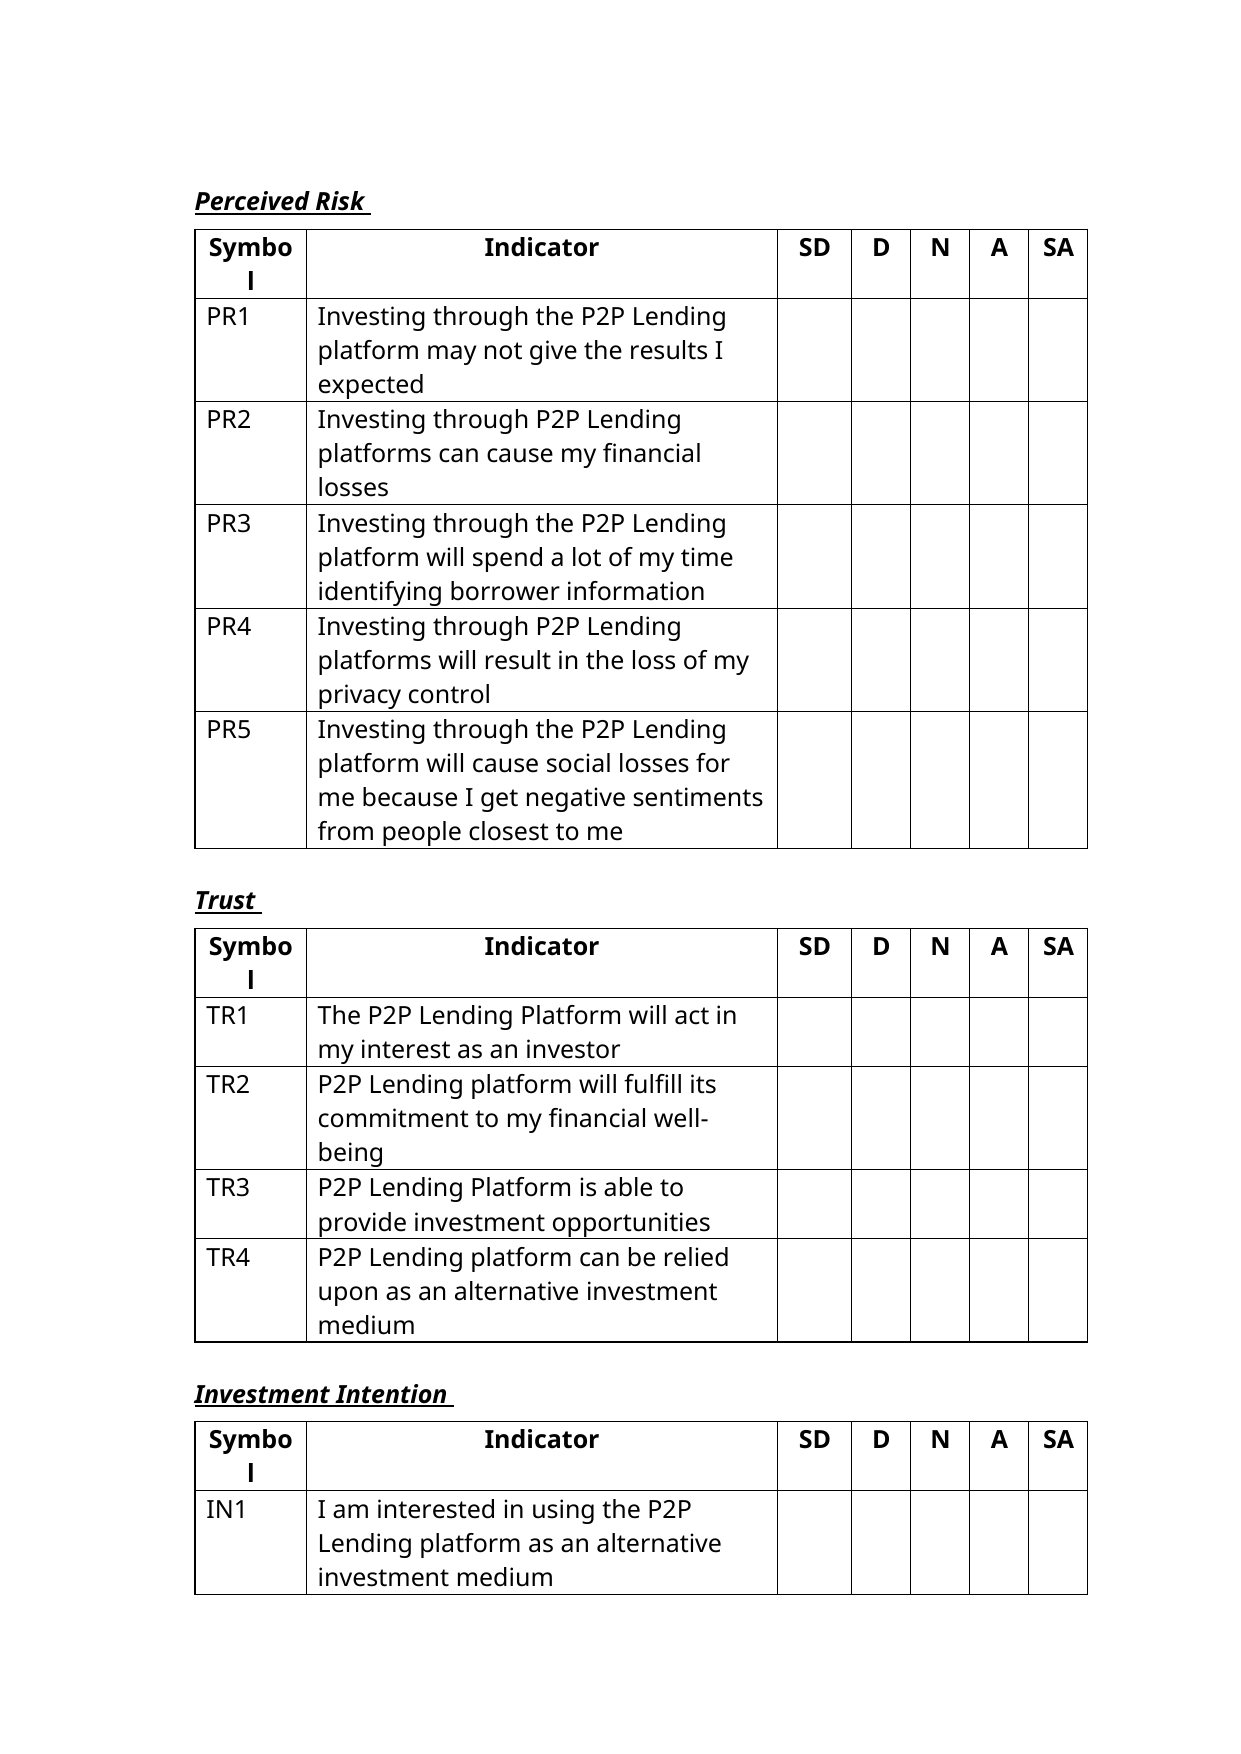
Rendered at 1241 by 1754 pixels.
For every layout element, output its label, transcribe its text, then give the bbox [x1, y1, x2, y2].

table_cell TR3 [196, 1170, 306, 1238]
table_cell [778, 402, 851, 504]
table_cell [778, 505, 851, 607]
table_cell [1029, 299, 1087, 401]
table_header A [970, 230, 1028, 298]
table_cell [970, 1170, 1028, 1238]
table_header SA [1029, 1422, 1087, 1490]
table_cell Investing through P2P Lending platforms can cause my financial losses [307, 402, 777, 504]
table_cell Investing through P2P Lending platforms will result in the loss of my privacy control [307, 609, 777, 711]
table_cell [852, 609, 910, 711]
table_header Indicator [307, 230, 777, 298]
table_cell IN1 [196, 1491, 306, 1593]
table_cell [911, 712, 969, 848]
table_cell [970, 998, 1028, 1066]
table_cell [852, 1170, 910, 1238]
table_cell [778, 712, 851, 848]
table_cell [852, 1491, 910, 1593]
table_cell P2P Lending platform will fulfill its commitment to my financial well-being [307, 1067, 777, 1169]
table_cell [1029, 712, 1087, 848]
table_cell PR2 [196, 402, 306, 504]
table_cell [970, 609, 1028, 711]
table_cell [970, 1491, 1028, 1593]
table_cell P2P Lending Platform is able to provide investment opportunities [307, 1170, 777, 1238]
table_cell PR1 [196, 299, 306, 401]
table_cell [911, 1239, 969, 1341]
table_cell [852, 1067, 910, 1169]
table_cell The P2P Lending Platform will act in my interest as an investor [307, 998, 777, 1066]
table_cell Investing through the P2P Lending platform may not give the results I expected [307, 299, 777, 401]
table_cell [911, 998, 969, 1066]
table_header N [911, 1422, 969, 1490]
table_cell [970, 1239, 1028, 1341]
table_header Symbol [196, 230, 306, 298]
table_cell [852, 299, 910, 401]
table_cell TR1 [196, 998, 306, 1066]
table_cell [1029, 1239, 1087, 1341]
table_cell [911, 609, 969, 711]
table_header SA [1029, 230, 1087, 298]
table_cell TR2 [196, 1067, 306, 1169]
table_cell [1029, 609, 1087, 711]
table_cell [911, 402, 969, 504]
table_header SD [778, 929, 851, 997]
table_cell [911, 1170, 969, 1238]
table_cell [911, 1067, 969, 1169]
table_cell [970, 712, 1028, 848]
table_header A [970, 929, 1028, 997]
table_header Symbol [196, 929, 306, 997]
table_cell [778, 1239, 851, 1341]
table_header D [852, 929, 910, 997]
table_header D [852, 230, 910, 298]
table_cell [911, 299, 969, 401]
table_header Indicator [307, 929, 777, 997]
table_header SD [778, 1422, 851, 1490]
table_cell I am interested in using the P2P Lending platform as an alternative investment medium [307, 1491, 777, 1593]
table_cell [911, 505, 969, 607]
table_cell PR5 [196, 712, 306, 848]
table_cell Investing through the P2P Lending platform will spend a lot of my time identifying borrower information [307, 505, 777, 607]
table_cell PR3 [196, 505, 306, 607]
table_cell [1029, 998, 1087, 1066]
table_cell [852, 402, 910, 504]
table_cell [852, 1239, 910, 1341]
table_header SD [778, 230, 851, 298]
table_cell [778, 1170, 851, 1238]
table_cell TR4 [196, 1239, 306, 1341]
table_header N [911, 929, 969, 997]
text Perceived Risk [194, 184, 1090, 218]
table_cell [970, 1067, 1028, 1169]
table_header Indicator [307, 1422, 777, 1490]
table_cell [778, 998, 851, 1066]
table_cell [970, 299, 1028, 401]
table_cell [778, 1067, 851, 1169]
table_header Symbol [196, 1422, 306, 1490]
table_cell [970, 402, 1028, 504]
text Trust [194, 883, 1090, 917]
table_cell PR4 [196, 609, 306, 711]
table_header D [852, 1422, 910, 1490]
table_cell P2P Lending platform can be relied upon as an alternative investment medium [307, 1239, 777, 1341]
table_cell [778, 1491, 851, 1593]
table_header SA [1029, 929, 1087, 997]
text Investment Intention [194, 1377, 1090, 1411]
table_cell [970, 505, 1028, 607]
table_cell [1029, 505, 1087, 607]
table_header A [970, 1422, 1028, 1490]
table_cell [1029, 1170, 1087, 1238]
table_cell [1029, 1067, 1087, 1169]
table_header N [911, 230, 969, 298]
table_cell [911, 1491, 969, 1593]
table_cell [1029, 402, 1087, 504]
table_cell [852, 998, 910, 1066]
table_cell [1029, 1491, 1087, 1593]
table_cell [778, 609, 851, 711]
table_cell [852, 505, 910, 607]
table_cell [778, 299, 851, 401]
table_cell [852, 712, 910, 848]
table_cell Investing through the P2P Lending platform will cause social losses for me because I get negative sentiments from people closest to me [307, 712, 777, 848]
